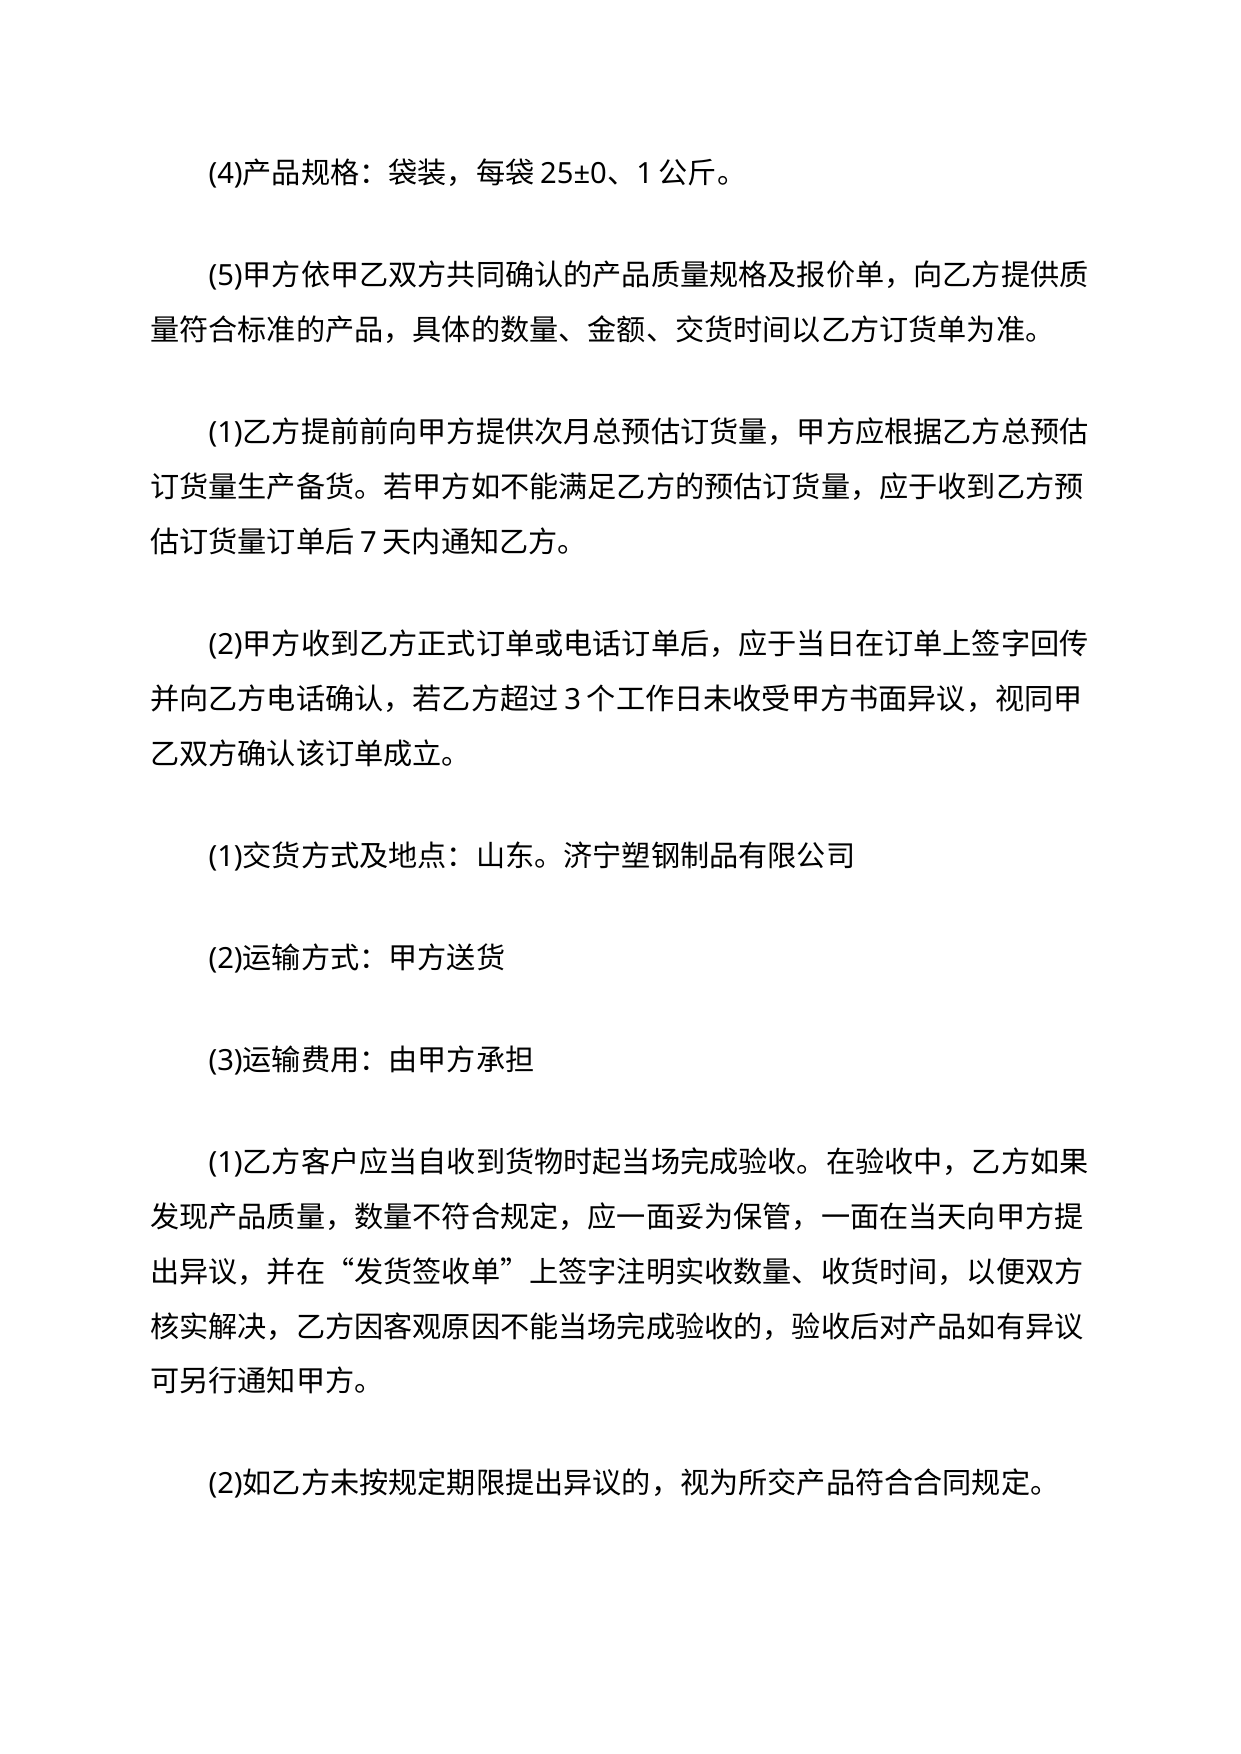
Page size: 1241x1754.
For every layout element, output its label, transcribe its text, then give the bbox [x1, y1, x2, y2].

text (1)交货方式及地点：山东。济宁塑钢制品有限公司 [150, 832, 1090, 875]
text (2)如乙方未按规定期限提出异议的，视为所交产品符合合同规定。 [150, 1460, 1090, 1502]
text (5)甲方依甲乙双方共同确认的产品质量规格及报价单，向乙方提供质量符合标准的产品，具体的数量、金额、交货时间以乙方订货单为准。 [150, 252, 1090, 349]
text (4)产品规格：袋装，每袋25±0、1公斤。 [150, 150, 1090, 192]
text (2)运输方式：甲方送货 [150, 934, 1090, 977]
text (2)甲方收到乙方正式订单或电话订单后，应于当日在订单上签字回传并向乙方电话确认，若乙方超过3个工作日未收受甲方书面异议，视同甲乙双方确认该订单成立。 [150, 621, 1090, 773]
text (1)乙方提前前向甲方提供次月总预估订货量，甲方应根据乙方总预估订货量生产备货。若甲方如不能满足乙方的预估订货量，应于收到乙方预估订货量订单后7天内通知乙方。 [150, 409, 1090, 561]
text (3)运输费用：由甲方承担 [150, 1036, 1090, 1079]
text (1)乙方客户应当自收到货物时起当场完成验收。在验收中，乙方如果发现产品质量，数量不符合规定，应一面妥为保管，一面在当天向甲方提出异议，并在“发货签收单”上签字注明实收数量、收货时间，以便双方核实解决，乙方因客观原因不能当场完成验收的，验收后对产品如有异议可另行通知甲方。 [150, 1138, 1090, 1400]
